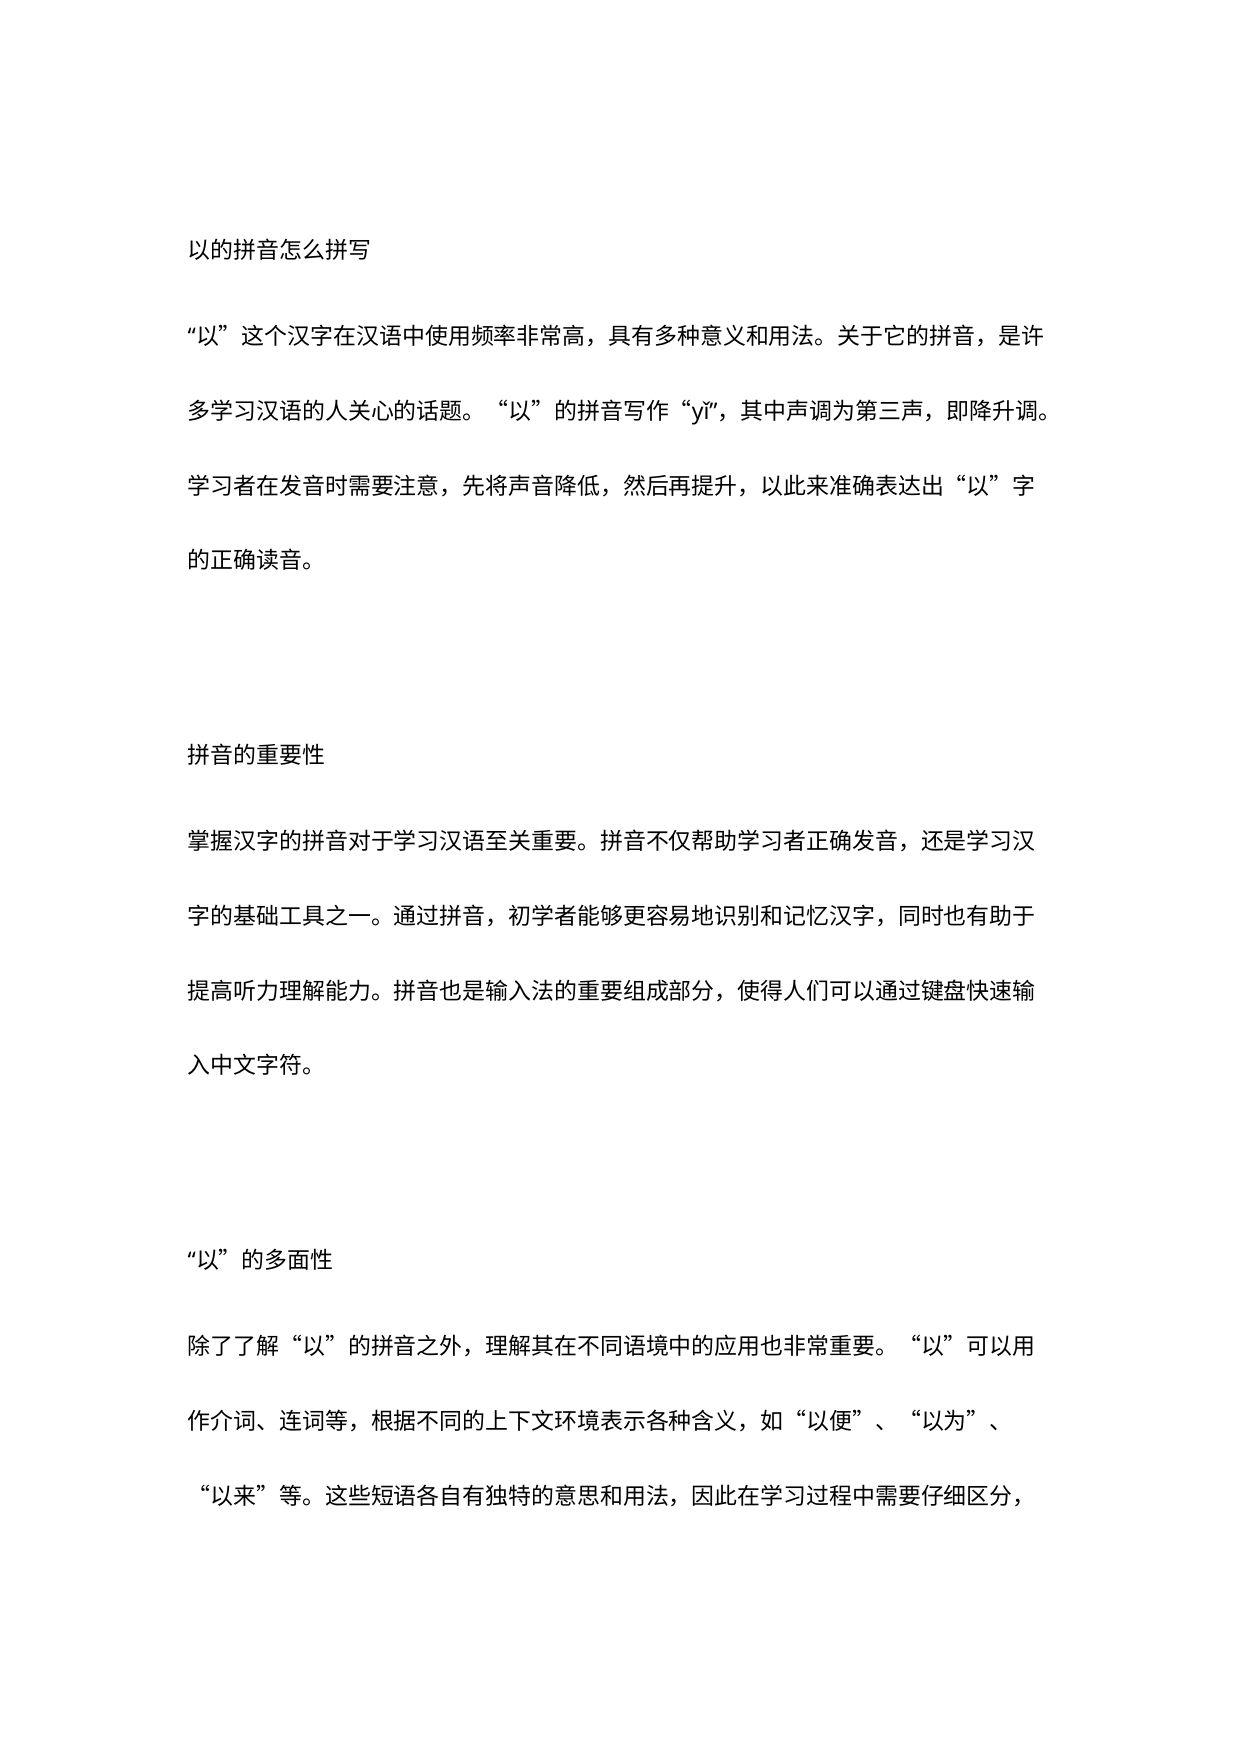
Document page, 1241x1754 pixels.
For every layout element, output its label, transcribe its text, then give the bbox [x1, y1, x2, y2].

text “以”这个汉字在汉语中使用频率非常高，具有多种意义和用法。关于它的拼音，是许多学习汉语的人关心的话题。“以”的拼音写作“yǐ”，其中声调为第三声，即降升调。学习者在发音时需要注意，先将声音降低，然后再提升，以此来准确表达出“以”字的正确读音。 [187, 302, 1053, 591]
text 拼音的重要性 [187, 721, 1053, 786]
text 以的拼音怎么拼写 [187, 216, 1053, 281]
text 掌握汉字的拼音对于学习汉语至关重要。拼音不仅帮助学习者正确发音，还是学习汉字的基础工具之一。通过拼音，初学者能够更容易地识别和记忆汉字，同时也有助于提高听力理解能力。拼音也是输入法的重要组成部分，使得人们可以通过键盘快速输入中文字符。 [187, 807, 1053, 1096]
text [187, 1312, 1053, 1527]
text “以”的多面性 [187, 1226, 1053, 1291]
